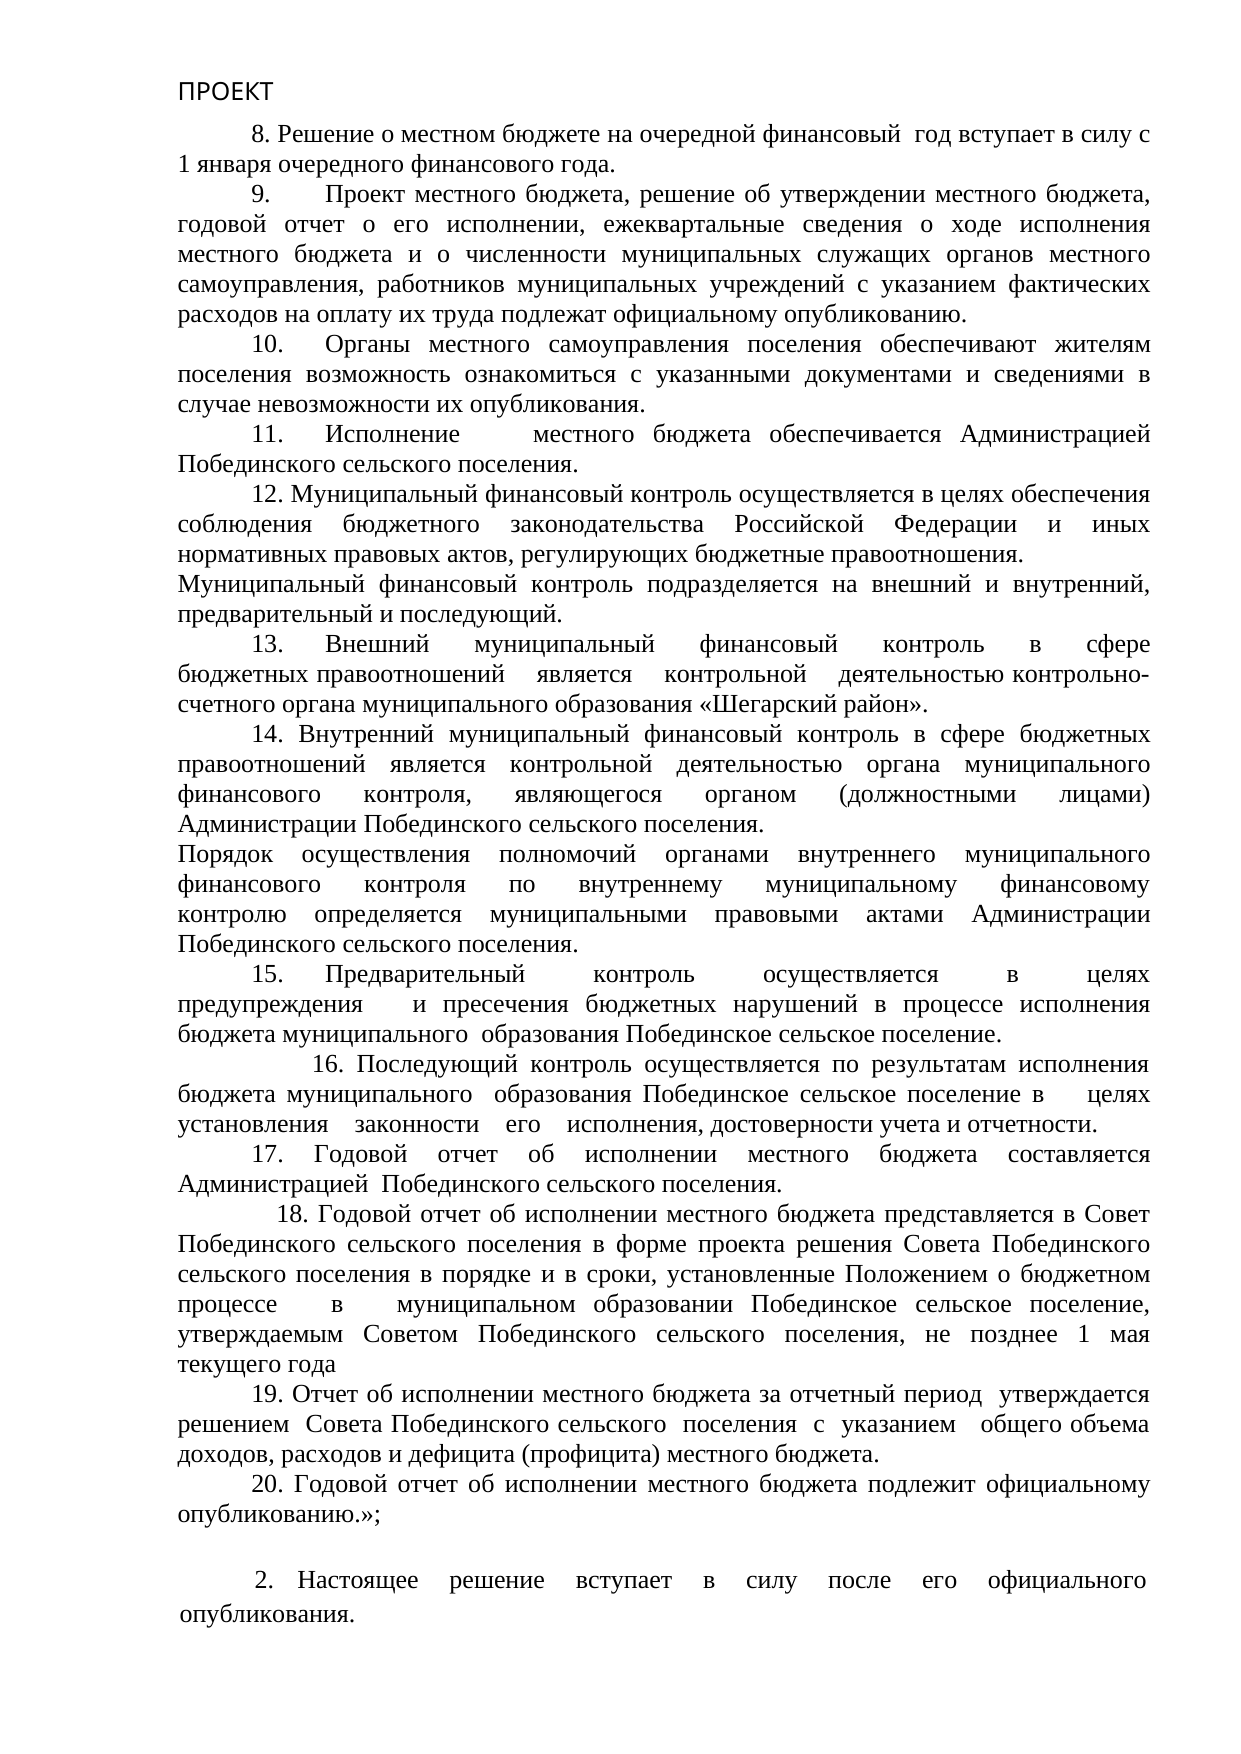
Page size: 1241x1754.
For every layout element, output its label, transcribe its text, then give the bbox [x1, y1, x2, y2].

text 9. Проект местного бюджета, решение об утверждении местного бюджета, годовой отчет о его исполнении, ежеквартальные сведения о ходе исполнения местного бюджета и о численности муниципальных служащих органов местного самоуправления, работников муниципальных учреждений с указанием фактических расходов на оплату их труда подлежат официальному опубликованию. [177, 178, 1152, 328]
text 17. Годовой отчет об исполнении местного бюджета составляется Администрацией Побединского сельского поселения. [177, 1138, 1152, 1198]
text 19. Отчет об исполнении местного бюджета за отчетный период утверждается решением Совета Побединского сельского поселения с указанием общего объема доходов, расходов и дефицита (профицита) местного бюджета. [177, 1378, 1152, 1468]
text 16. Последующий контроль осуществляется по результатам исполнения бюджета муниципального образования Побединское сельское поселение в целях установления законности его исполнения, достоверности учета и отчетности. [177, 1048, 1152, 1138]
text 12. Муниципальный финансовый контроль осуществляется в целях обеспечения соблюдения бюджетного законодательства Российской Федерации и иных нормативных правовых актов, регулирующих бюджетные правоотношения. [177, 478, 1152, 568]
text Муниципальный финансовый контроль подразделяется на внешний и внутренний, предварительный и последующий. [177, 568, 1152, 628]
text 18. Годовой отчет об исполнении местного бюджета представляется в Совет Побединского сельского поселения в форме проекта решения Совета Побединского сельского поселения в порядке и в сроки, установленные Положением о бюджетном процессе в муниципальном образовании Побединское сельское поселение, утверждаемым Советом Побединского сельского поселения, не позднее 1 мая текущего года [177, 1198, 1152, 1378]
text 8. Решение о местном бюджете на очередной финансовый год вступает в силу с 1 января очередного финансового года. [177, 118, 1152, 178]
text 13. Внешний муниципальный финансовый контроль в сфере бюджетных правоотношений является контрольной деятельностью контрольно-счетного органа муниципального образования «Шегарский район». [177, 628, 1152, 718]
text 11. Исполнение местного бюджета обеспечивается Администрацией Побединского сельского поселения. [177, 418, 1152, 478]
text Порядок осуществления полномочий органами внутреннего муниципального финансового контроля по внутреннему муниципальному финансовому контролю определяется муниципальными правовыми актами Администрации Побединского сельского поселения. [177, 838, 1152, 958]
text 10. Органы местного самоуправления поселения обеспечивают жителям поселения возможность ознакомиться с указанными документами и сведениями в случае невозможности их опубликования. [177, 328, 1152, 418]
text 20. Годовой отчет об исполнении местного бюджета подлежит официальному опубликованию.»; [177, 1468, 1152, 1528]
text 15. Предварительный контроль осуществляется в целях предупреждения и пресечения бюджетных нарушений в процессе исполнения бюджета муниципального образования Побединское сельское поселение. [177, 958, 1152, 1048]
list Настоящее решение вступает в силу после его официального опубликования. [179, 1562, 1147, 1629]
text 14. Внутренний муниципальный финансовый контроль в сфере бюджетных правоотношений является контрольной деятельностью органа муниципального финансового контроля, являющегося органом (должностными лицами) Администрации Побединского сельского поселения. [177, 718, 1152, 838]
